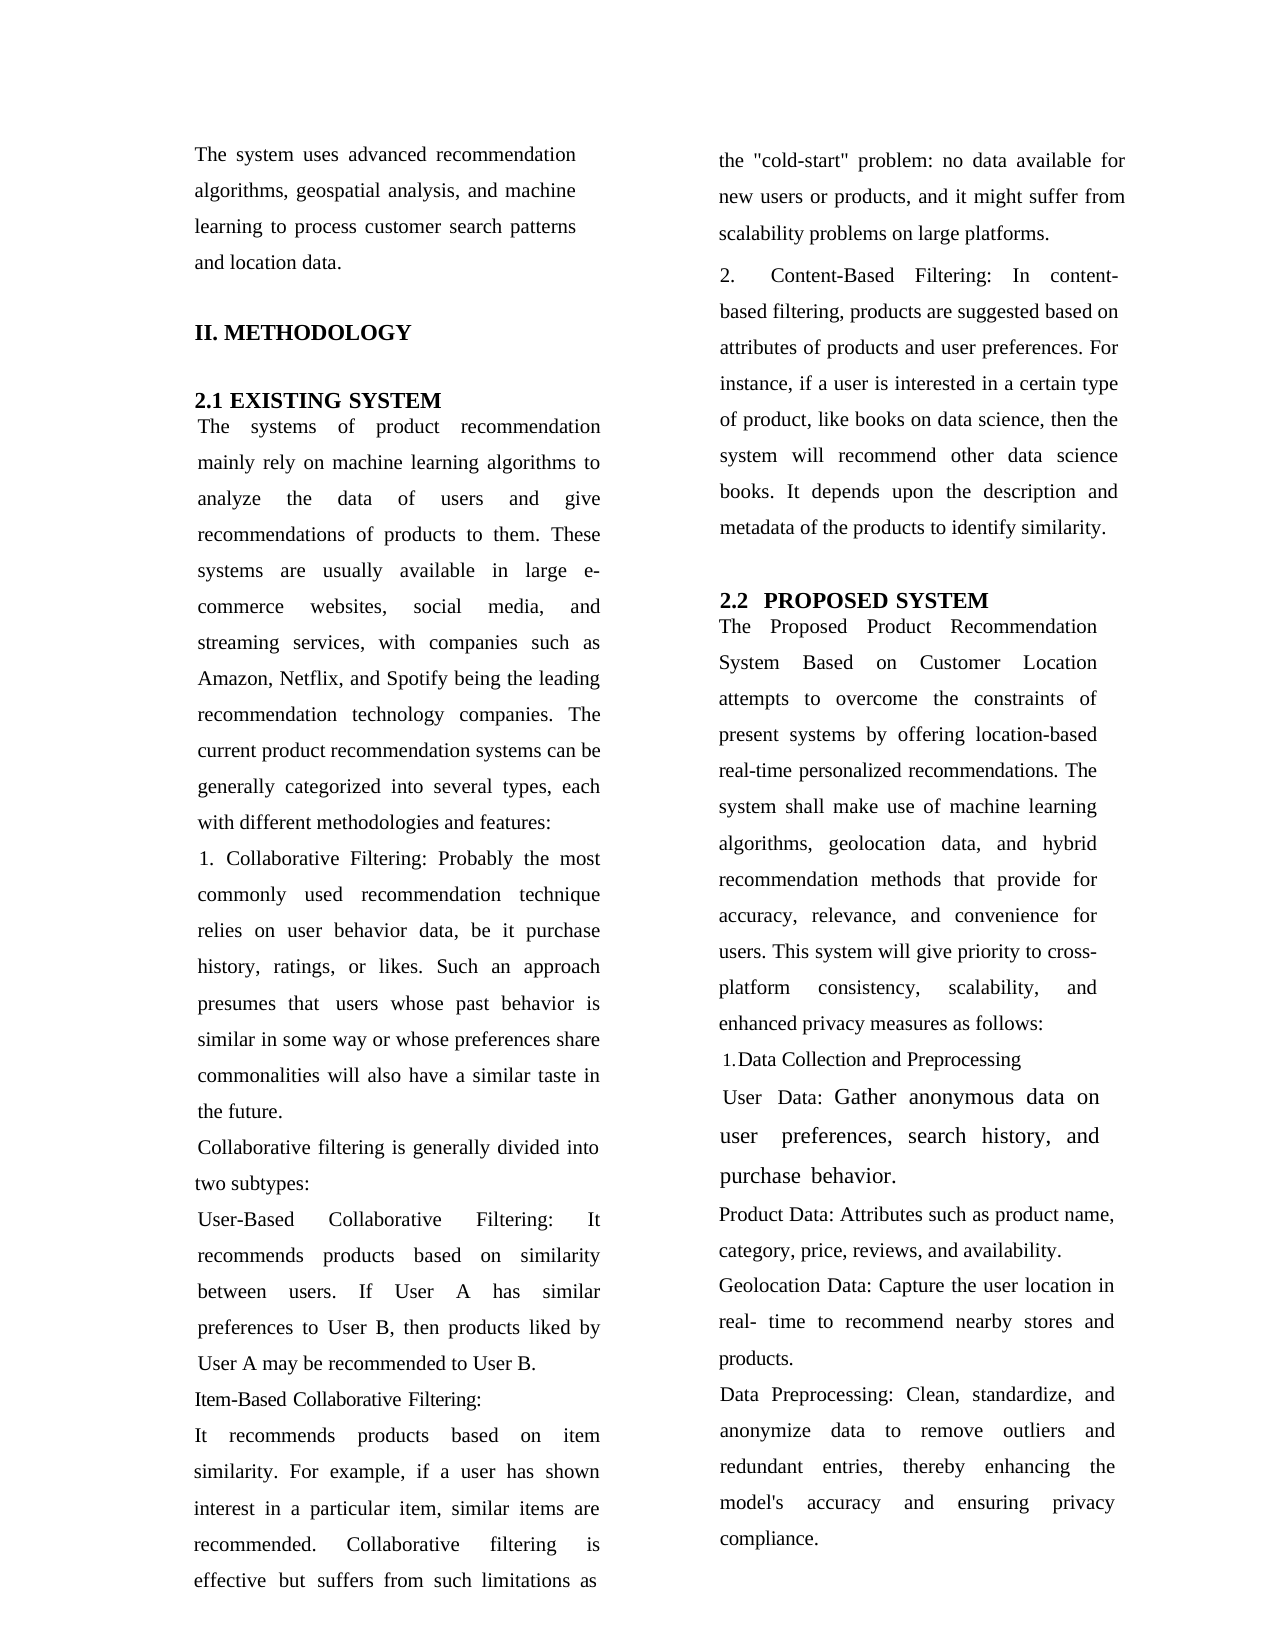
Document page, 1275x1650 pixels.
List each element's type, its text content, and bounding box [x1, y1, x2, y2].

text the "cold-start" problem: no data available for new users or products, and it might suffer from scalability problems on large platforms. [718, 148, 1126, 244]
text It recommends products based on item similarity. For example, if a user has shown interest in a particular item, similar items are recommended. Collaborative filtering is effective but suffers from such limitations as [193, 1423, 601, 1592]
text Data Preprocessing: Clean, standardize, and anonymize data to remove outliers and redundant entries, thereby enhancing the model's accuracy and ensuring privacy compliance. [719, 1382, 1115, 1550]
list Collaborative Filtering: Probably the most commonly used recommendation technique relies on user behavior data, be it purchase history, ratings, or likes. Such an approach presumes that users whose past behavior is similar in some way or whose preferences share commonalities will also have a similar taste in the future. [197, 846, 601, 1123]
list Content-Based Filtering: In content- based filtering, products are suggested based on attributes of products and user preferences. For instance, if a user is interested in a certain type of product, like books on data science, then the system will recommend other data science books. It depends upon the description and metadata of the products to identify similarity. [719, 263, 1119, 539]
text The system uses advanced recommendation algorithms, geospatial analysis, and machine learning to process customer search patterns and location data. [194, 142, 576, 274]
text The systems of product recommendation mainly rely on machine learning algorithms to analyze the data of users and give recommendations of products to them. These systems are usually available in large e- commerce websites, social media, and streaming services, with companies such as Amazon, Netflix, and Spotify being the leading recommendation technology companies. The current product recommendation systems can be generally categorized into several types, each with different methodologies and features: [197, 414, 601, 834]
text Item-Based Collaborative Filtering: [194, 1387, 605, 1411]
text Geolocation Data: Capture the user location in real- time to recommend nearby stores and products. [718, 1273, 1115, 1369]
subtitle PROPOSED SYSTEM [719, 587, 1162, 614]
list EXISTING SYSTEM [194, 387, 605, 413]
list Data Collection and Preprocessing [722, 1047, 1162, 1071]
text Product Data: Attributes such as product name, category, price, reviews, and availability. [718, 1202, 1114, 1262]
text User-Based Collaborative Filtering: It recommends products based on similarity between users. If User A has similar preferences to User B, then products liked by User A may be recommended to User B. [197, 1207, 601, 1375]
subtitle METHODOLOGY [194, 319, 605, 346]
text Collaborative filtering is generally divided into two subtypes: [194, 1135, 600, 1195]
text The Proposed Product Recommendation System Based on Customer Location attempts to overcome the constraints of present systems by offering location-based real-time personalized recommendations. The system shall make use of machine learning algorithms, geolocation data, and hybrid recommendation methods that provide for accuracy, relevance, and convenience for users. This system will give priority to cross- platform consistency, scalability, and enhanced privacy measures as follows: [718, 614, 1097, 1035]
text User Data: Gather anonymous data on user preferences, search history, and purchase behavior. [719, 1083, 1100, 1188]
